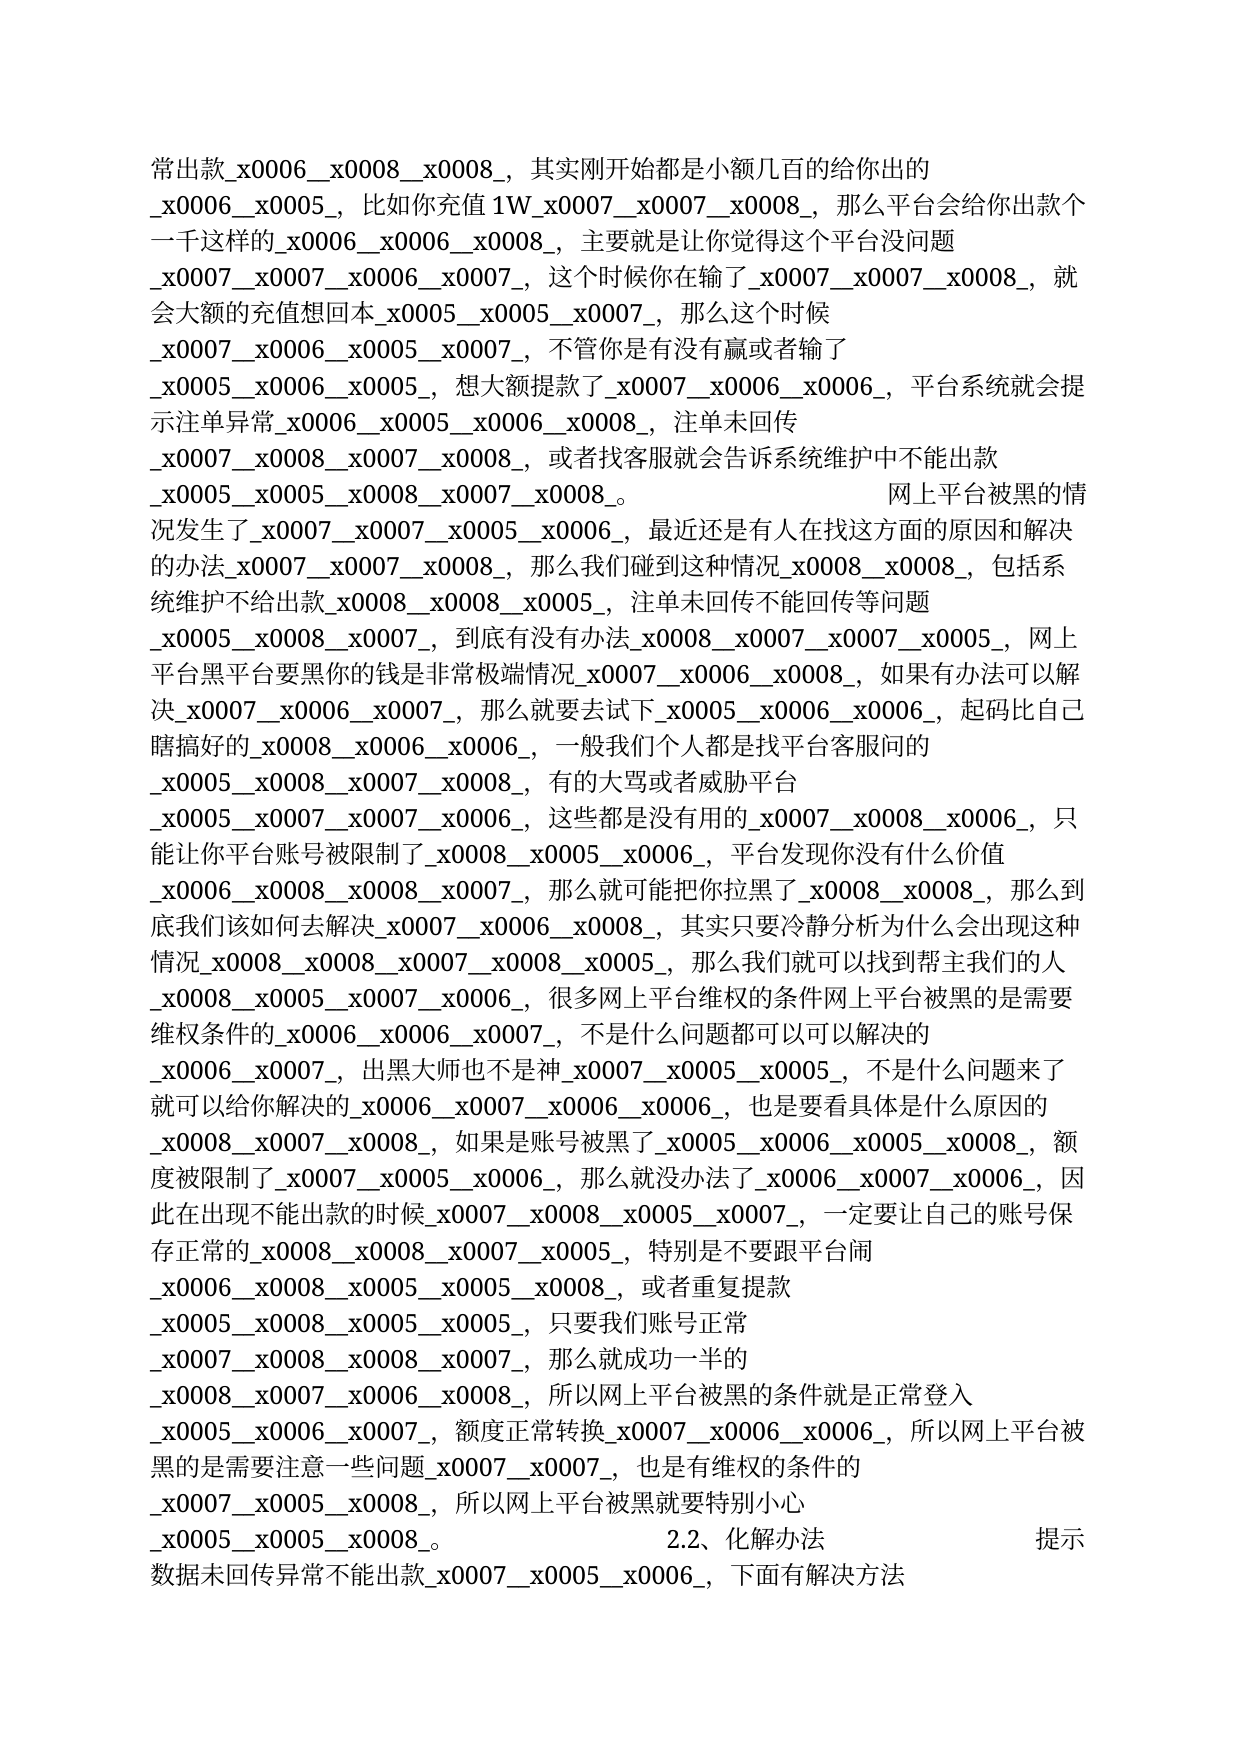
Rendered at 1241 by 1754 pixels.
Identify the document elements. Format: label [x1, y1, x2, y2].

text [150, 150, 1090, 1592]
